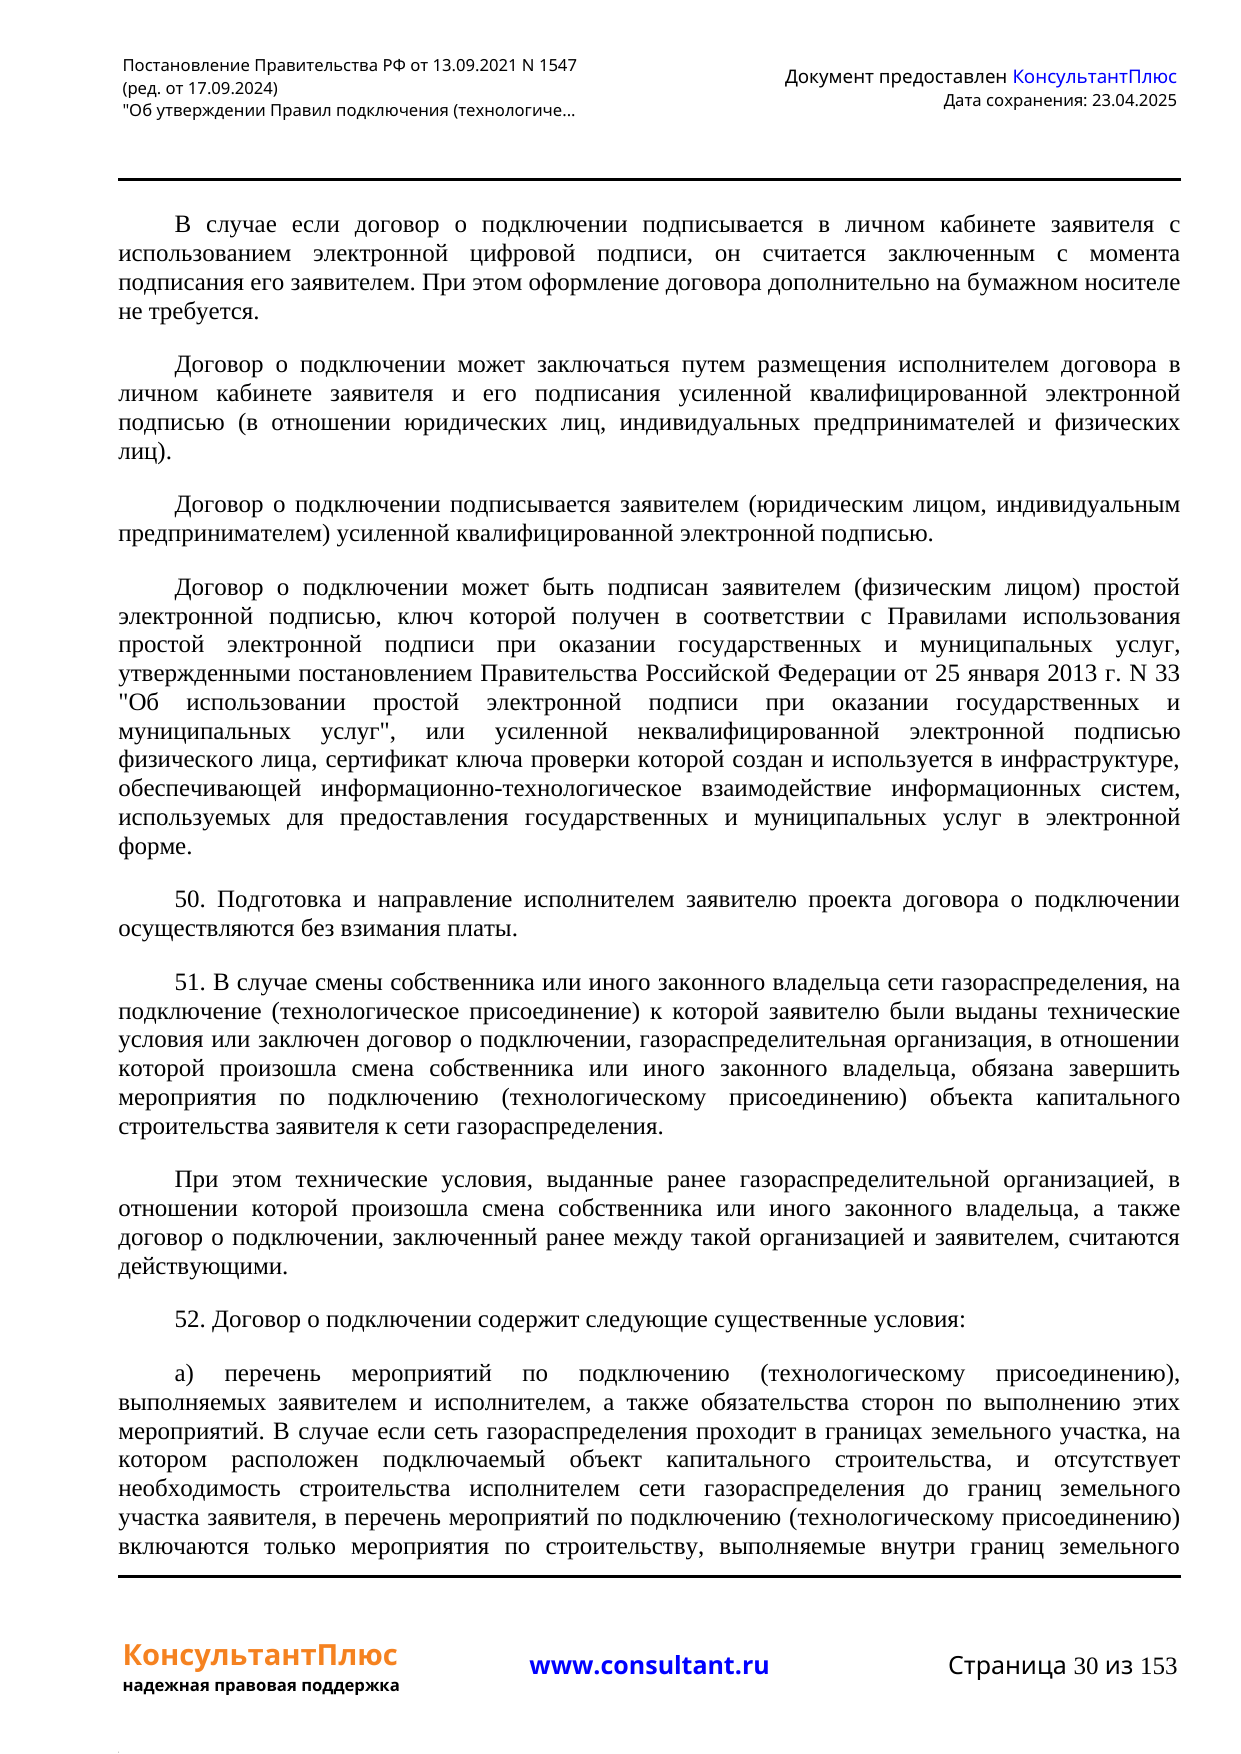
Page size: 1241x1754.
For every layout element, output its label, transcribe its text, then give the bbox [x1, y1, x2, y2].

text В случае если договор о подключении подписывается в личном кабинете заявителя с использованием электронной цифровой подписи, он считается заключенным с момента подписания его заявителем. При этом оформление договора дополнительно на бумажном носителе не требуется. [118, 209, 1181, 324]
text 52. Договор о подключении содержит следующие существенные условия: [118, 1304, 1181, 1333]
text При этом технические условия, выданные ранее газораспределительной организацией, в отношении которой произошла смена собственника или иного законного владельца, а также договор о подключении, заключенный ранее между такой организацией и заявителем, считаются действующими. [118, 1164, 1181, 1279]
text Договор о подключении подписывается заявителем (юридическим лицом, индивидуальным предпринимателем) усиленной квалифицированной электронной подписью. [118, 489, 1181, 547]
text 50. Подготовка и направление исполнителем заявителю проекта договора о подключении осуществляются без взимания платы. [118, 884, 1181, 942]
text 51. В случае смены собственника или иного законного владельца сети газораспределения, на подключение (технологическое присоединение) к которой заявителю были выданы технические условия или заключен договор о подключении, газораспределительная организация, в отношении которой произошла смена собственника или иного законного владельца, обязана завершить мероприятия по подключению (технологическому присоединению) объекта капитального строительства заявителя к сети газораспределения. [118, 967, 1181, 1139]
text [118, 1358, 1181, 1559]
text Договор о подключении может заключаться путем размещения исполнителем договора в личном кабинете заявителя и его подписания усиленной квалифицированной электронной подписью (в отношении юридических лиц, индивидуальных предпринимателей и физических лиц). [118, 349, 1181, 464]
text Договор о подключении может быть подписан заявителем (физическим лицом) простой электронной подписью, ключ которой получен в соответствии с Правилами использования простой электронной подписи при оказании государственных и муниципальных услуг, утвержденными постановлением Правительства Российской Федерации от 25 января 2013 г. N 33 "Об использовании простой электронной подписи при оказании государственных и муниципальных услуг", или усиленной неквалифицированной электронной подписью физического лица, сертификат ключа проверки которой создан и используется в инфраструктуре, обеспечивающей информационно-технологическое взаимодействие информационных систем, используемых для предоставления государственных и муниципальных услуг в электронной форме. [118, 572, 1181, 859]
